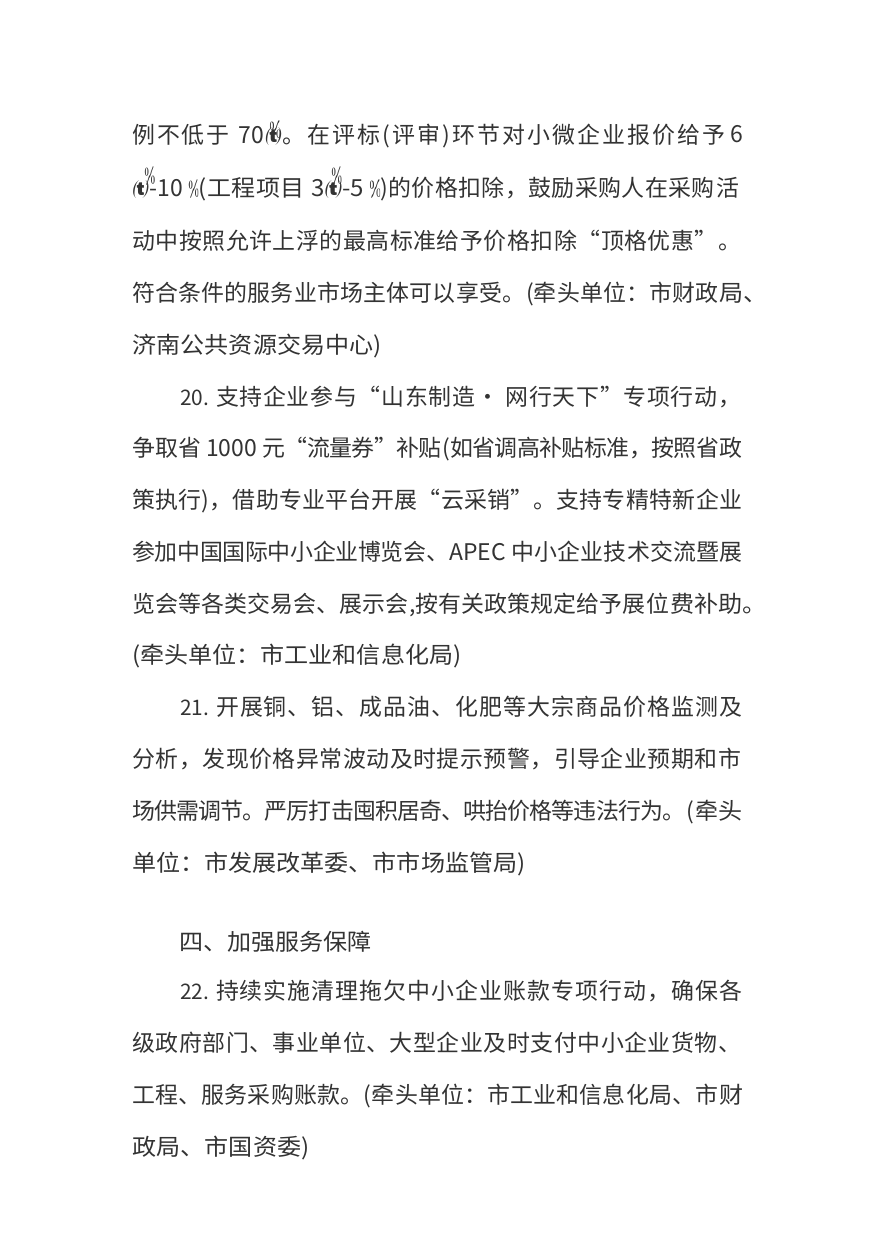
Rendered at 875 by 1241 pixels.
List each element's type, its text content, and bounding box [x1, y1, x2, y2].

list 持续实施清理拖欠中小企业账款专项行动，确保各级政府部门、事业单位、大型企业及时支付中小企业货物、工程、服务采购账款。(牵头单位：市工业和信息化局、市财政局、市国资委) [132, 973, 743, 1162]
picture [188, 179, 199, 198]
list 开展铜、铝、成品油、化肥等大宗商品价格监测及分析，发现价格异常波动及时提示预警，引导企业预期和市场供需调节。严厉打击囤积居奇、哄抬价格等违法行为。(牵头单位：市发展改革委、市市场监管局) [132, 689, 742, 878]
list 支持企业参与“山东制造• 网行天下”专项行动， 争取省 1000 元“流量券”补贴(如省调高补贴标准，按照省政策执行)，借助专业平台开展“云采销”。支持专精特新企业参加中国国际中小企业博览会、APEC 中小企业技术交流暨展览会等各类交易会、展示会,按有关政策规定给予展位费补助。(牵头单位：市工业和信息化局) [132, 378, 742, 671]
text 四、加强服务保障 [179, 923, 801, 957]
picture [369, 179, 381, 198]
text 例不低于 70。在评标(评审)环节对小微企业报价给予6-10 (工程项目 3-5 )的价格扣除，鼓励采购人在采购活动中按照允许上浮的最高标准给予价格扣除“顶格优惠”。符合条件的服务业市场主体可以享受。(牵头单位：市财政局、济南公共资源交易中心) [132, 116, 743, 360]
